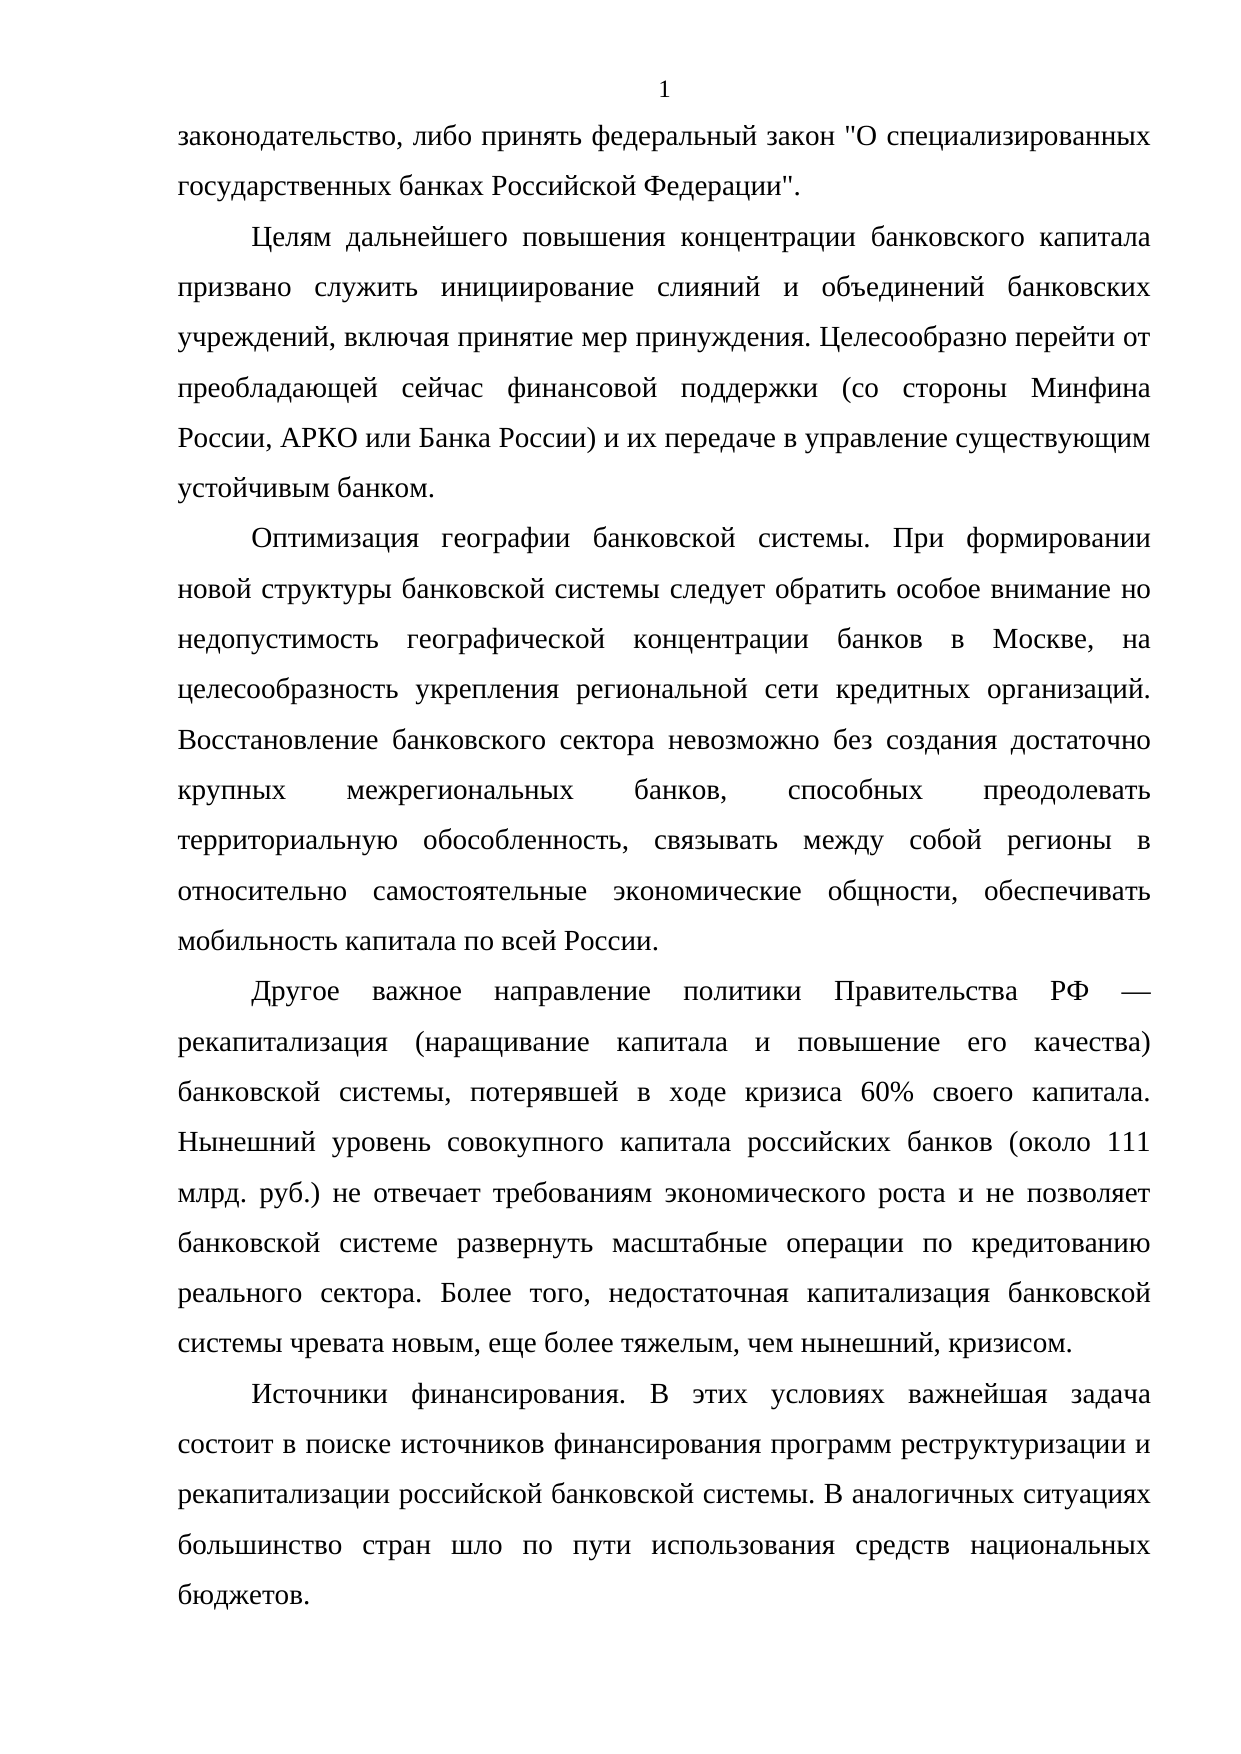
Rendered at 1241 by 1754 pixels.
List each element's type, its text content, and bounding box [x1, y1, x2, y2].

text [177, 118, 1152, 202]
text Источники финансирования. В этих условиях важнейшая задача состоит в поиске источников финансирования программ реструктуризации и рекапитализации российской банковской системы. В аналогичных ситуациях большинство стран шло по пути использования средств национальных бюджетов. [177, 1376, 1152, 1611]
text Целям дальнейшего повышения концентрации банковского капитала призвано служить инициирование слияний и объединений банковских учреждений, включая принятие мер принуждения. Целесообразно перейти от преобладающей сейчас финансовой поддержки (со стороны Минфина России, АРКО или Банка России) и их передаче в управление существующим устойчивым банком. [177, 219, 1152, 504]
text Другое важное направление политики Правительства РФ — рекапитализация (наращивание капитала и повышение его качества) банковской системы, потерявшей в ходе кризиса 60% своего капитала. Нынешний уровень совокупного капитала российских банков (около 111 млрд. руб.) не отвечает требованиям экономического роста и не позволяет банковской системе развернуть масштабные операции по кредитованию реального сектора. Более того, недостаточная капитализация банковской системы чревата новым, еще более тяжелым, чем нынешний, кризисом. [177, 973, 1152, 1359]
text Оптимизация географии банковской системы. При формировании новой структуры банковской системы следует обратить особое внимание но недопустимость географической концентрации банков в Москве, на целесообразность укрепления региональной сети кредитных организаций. Восстановление банковского сектора невозможно без создания достаточно крупных межрегиональных банков, способных преодолевать территориальную обособленность, связывать между собой регионы в относительно самостоятельные экономические общности, обеспечивать мобильность капитала по всей России. [177, 521, 1152, 957]
